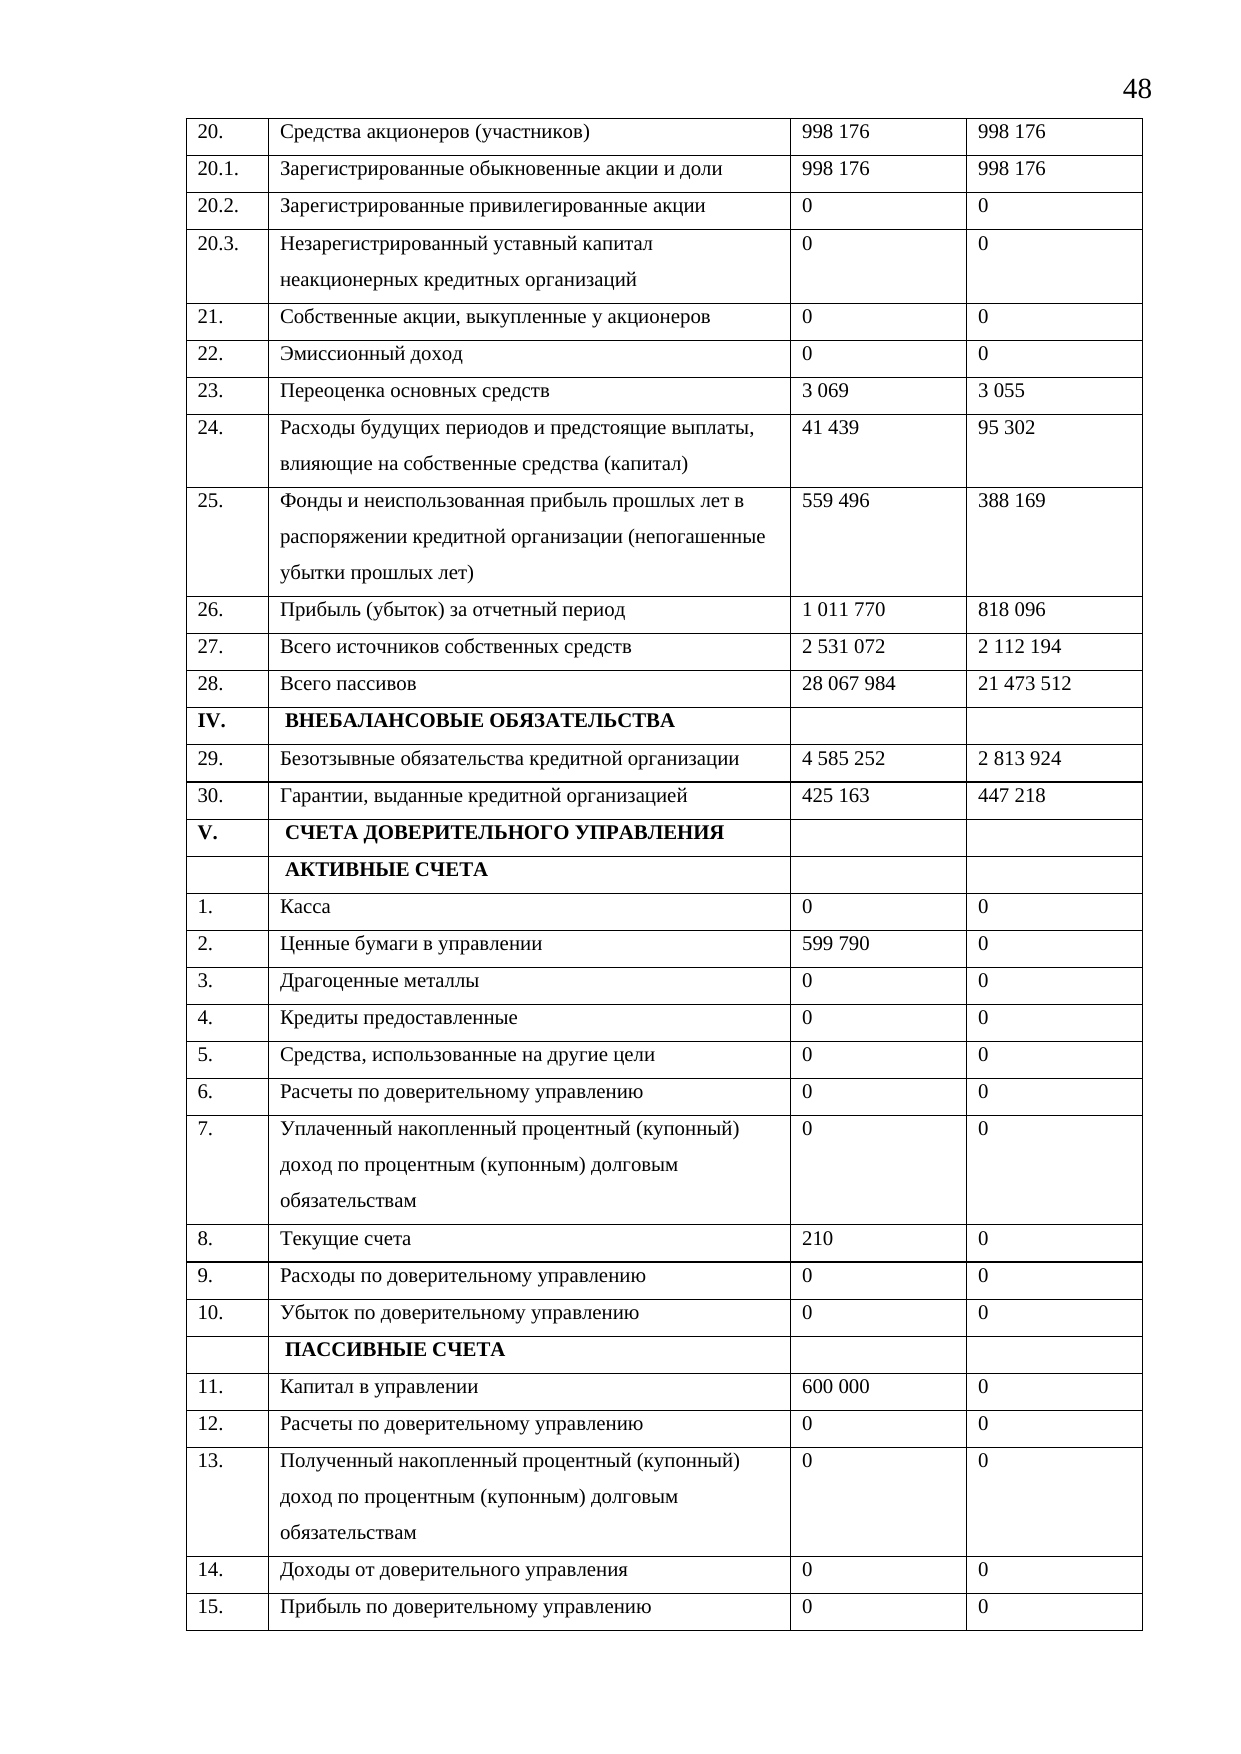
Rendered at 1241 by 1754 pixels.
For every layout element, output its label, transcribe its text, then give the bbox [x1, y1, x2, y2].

table_cell Средства акционеров (участников) [269, 119, 790, 155]
table_cell 0 [967, 968, 1142, 1004]
table_cell 0 [967, 1005, 1142, 1041]
table_cell 30. [187, 783, 268, 818]
table_cell 22. [187, 341, 268, 377]
table_cell 1 011 770 [791, 597, 966, 633]
table_cell ВНЕБАЛАНСОВЫЕ ОБЯЗАТЕЛЬСТВА [269, 708, 790, 744]
table_cell Всего пассивов [269, 671, 790, 707]
table_cell 20.2. [187, 193, 268, 229]
table_cell Гарантии, выданные кредитной организацией [269, 783, 790, 818]
table_cell 0 [967, 1116, 1142, 1224]
table_cell 0 [791, 1557, 966, 1593]
table_cell 0 [967, 1411, 1142, 1447]
table_cell 0 [967, 341, 1142, 377]
table_cell Ценные бумаги в управлении [269, 931, 790, 967]
table_cell 95 302 [967, 415, 1142, 487]
table_cell 26. [187, 597, 268, 633]
table_cell [967, 708, 1142, 744]
table_cell Текущие счета [269, 1225, 790, 1261]
table_cell 0 [791, 304, 966, 339]
table_cell 28. [187, 671, 268, 707]
table_cell [967, 1337, 1142, 1373]
table_cell 15. [187, 1594, 268, 1630]
table_cell 0 [967, 193, 1142, 229]
table_cell Расчеты по доверительному управлению [269, 1079, 790, 1115]
table_cell 0 [967, 1225, 1142, 1261]
table_cell СЧЕТА ДОВЕРИТЕЛЬНОГО УПРАВЛЕНИЯ [269, 820, 790, 856]
table_cell 0 [791, 1079, 966, 1115]
table_cell [791, 820, 966, 856]
table_cell 23. [187, 378, 268, 414]
table_cell Капитал в управлении [269, 1374, 790, 1410]
table_cell Незарегистрированный уставный капитал неакционерных кредитных организаций [269, 230, 790, 302]
table_cell 998 176 [967, 156, 1142, 192]
table_cell 0 [967, 304, 1142, 339]
table_cell IV. [187, 708, 268, 744]
table_cell 2. [187, 931, 268, 967]
table_cell 0 [967, 1300, 1142, 1336]
table_cell 25. [187, 488, 268, 596]
table_cell Кредиты предоставленные [269, 1005, 790, 1041]
table_cell 0 [791, 1411, 966, 1447]
table_cell Расходы будущих периодов и предстоящие выплаты, влияющие на собственные средства (капитал) [269, 415, 790, 487]
table_cell 6. [187, 1079, 268, 1115]
table_cell [187, 857, 268, 893]
table_cell [791, 1337, 966, 1373]
table_cell 0 [967, 1374, 1142, 1410]
table_cell [791, 857, 966, 893]
table_cell 8. [187, 1225, 268, 1261]
table_cell 600 000 [791, 1374, 966, 1410]
table_cell Расходы по доверительному управлению [269, 1263, 790, 1298]
table_cell 447 218 [967, 783, 1142, 818]
table_cell 0 [967, 230, 1142, 302]
table_cell 0 [791, 894, 966, 930]
table_cell 0 [967, 1557, 1142, 1593]
table_cell 3 069 [791, 378, 966, 414]
table_cell 210 [791, 1225, 966, 1261]
table_cell ПАССИВНЫЕ СЧЕТА [269, 1337, 790, 1373]
table_cell 818 096 [967, 597, 1142, 633]
table_cell V. [187, 820, 268, 856]
table_cell 388 169 [967, 488, 1142, 596]
table_cell 0 [967, 1594, 1142, 1630]
table_cell 9. [187, 1263, 268, 1298]
table_cell 4 585 252 [791, 745, 966, 781]
table_cell [791, 708, 966, 744]
table_cell 13. [187, 1448, 268, 1556]
table_cell 0 [967, 931, 1142, 967]
table_cell Уплаченный накопленный процентный (купонный) доход по процентным (купонным) долговым обязательствам [269, 1116, 790, 1224]
table_cell 7. [187, 1116, 268, 1224]
table_cell 0 [791, 230, 966, 302]
table_cell Безотзывные обязательства кредитной организации [269, 745, 790, 781]
table_cell Всего источников собственных средств [269, 634, 790, 670]
table_cell [187, 1337, 268, 1373]
table_cell 3 055 [967, 378, 1142, 414]
table_cell 0 [967, 1448, 1142, 1556]
table_cell [967, 857, 1142, 893]
table_cell Собственные акции, выкупленные у акционеров [269, 304, 790, 339]
table_cell 11. [187, 1374, 268, 1410]
table_cell Эмиссионный доход [269, 341, 790, 377]
table_cell АКТИВНЫЕ СЧЕТА [269, 857, 790, 893]
table_cell Переоценка основных средств [269, 378, 790, 414]
table_cell 0 [967, 1079, 1142, 1115]
table_cell 21. [187, 304, 268, 339]
table_cell 20.3. [187, 230, 268, 302]
table_cell 0 [791, 1300, 966, 1336]
table_cell 0 [791, 1594, 966, 1630]
table_cell Прибыль (убыток) за отчетный период [269, 597, 790, 633]
table_cell 2 531 072 [791, 634, 966, 670]
table_cell [967, 820, 1142, 856]
table_cell 14. [187, 1557, 268, 1593]
table_cell Зарегистрированные обыкновенные акции и доли [269, 156, 790, 192]
table_cell Расчеты по доверительному управлению [269, 1411, 790, 1447]
table_cell Драгоценные металлы [269, 968, 790, 1004]
table_cell 2 112 194 [967, 634, 1142, 670]
table_cell 21 473 512 [967, 671, 1142, 707]
table_cell 599 790 [791, 931, 966, 967]
table_cell 0 [967, 894, 1142, 930]
table_cell 0 [791, 193, 966, 229]
table_cell 29. [187, 745, 268, 781]
table_cell Убыток по доверительному управлению [269, 1300, 790, 1336]
table_cell Средства, использованные на другие цели [269, 1042, 790, 1078]
table_cell 425 163 [791, 783, 966, 818]
table_cell 20. [187, 119, 268, 155]
table_cell 0 [791, 1005, 966, 1041]
table_cell 10. [187, 1300, 268, 1336]
table_cell 0 [791, 1116, 966, 1224]
table_cell 2 813 924 [967, 745, 1142, 781]
table_cell Полученный накопленный процентный (купонный) доход по процентным (купонным) долговым обязательствам [269, 1448, 790, 1556]
table_cell 27. [187, 634, 268, 670]
table_cell 998 176 [791, 156, 966, 192]
table_cell Касса [269, 894, 790, 930]
table_cell Фонды и неиспользованная прибыль прошлых лет в распоряжении кредитной организации (непогашенные убытки прошлых лет) [269, 488, 790, 596]
table_cell 998 176 [791, 119, 966, 155]
table_cell Зарегистрированные привилегированные акции [269, 193, 790, 229]
table_cell 0 [791, 341, 966, 377]
table_cell Прибыль по доверительному управлению [269, 1594, 790, 1630]
table_cell 0 [967, 1263, 1142, 1298]
table_cell 5. [187, 1042, 268, 1078]
table_cell 0 [791, 1448, 966, 1556]
table_cell 28 067 984 [791, 671, 966, 707]
table_cell 20.1. [187, 156, 268, 192]
table_cell 0 [791, 1042, 966, 1078]
table_cell 4. [187, 1005, 268, 1041]
table_cell 559 496 [791, 488, 966, 596]
table_cell 1. [187, 894, 268, 930]
table_cell 0 [791, 968, 966, 1004]
table_cell 41 439 [791, 415, 966, 487]
table_cell 998 176 [967, 119, 1142, 155]
table_cell 3. [187, 968, 268, 1004]
table_cell Доходы от доверительного управления [269, 1557, 790, 1593]
table_cell 0 [791, 1263, 966, 1298]
table_cell 12. [187, 1411, 268, 1447]
table_cell 24. [187, 415, 268, 487]
table_cell 0 [967, 1042, 1142, 1078]
